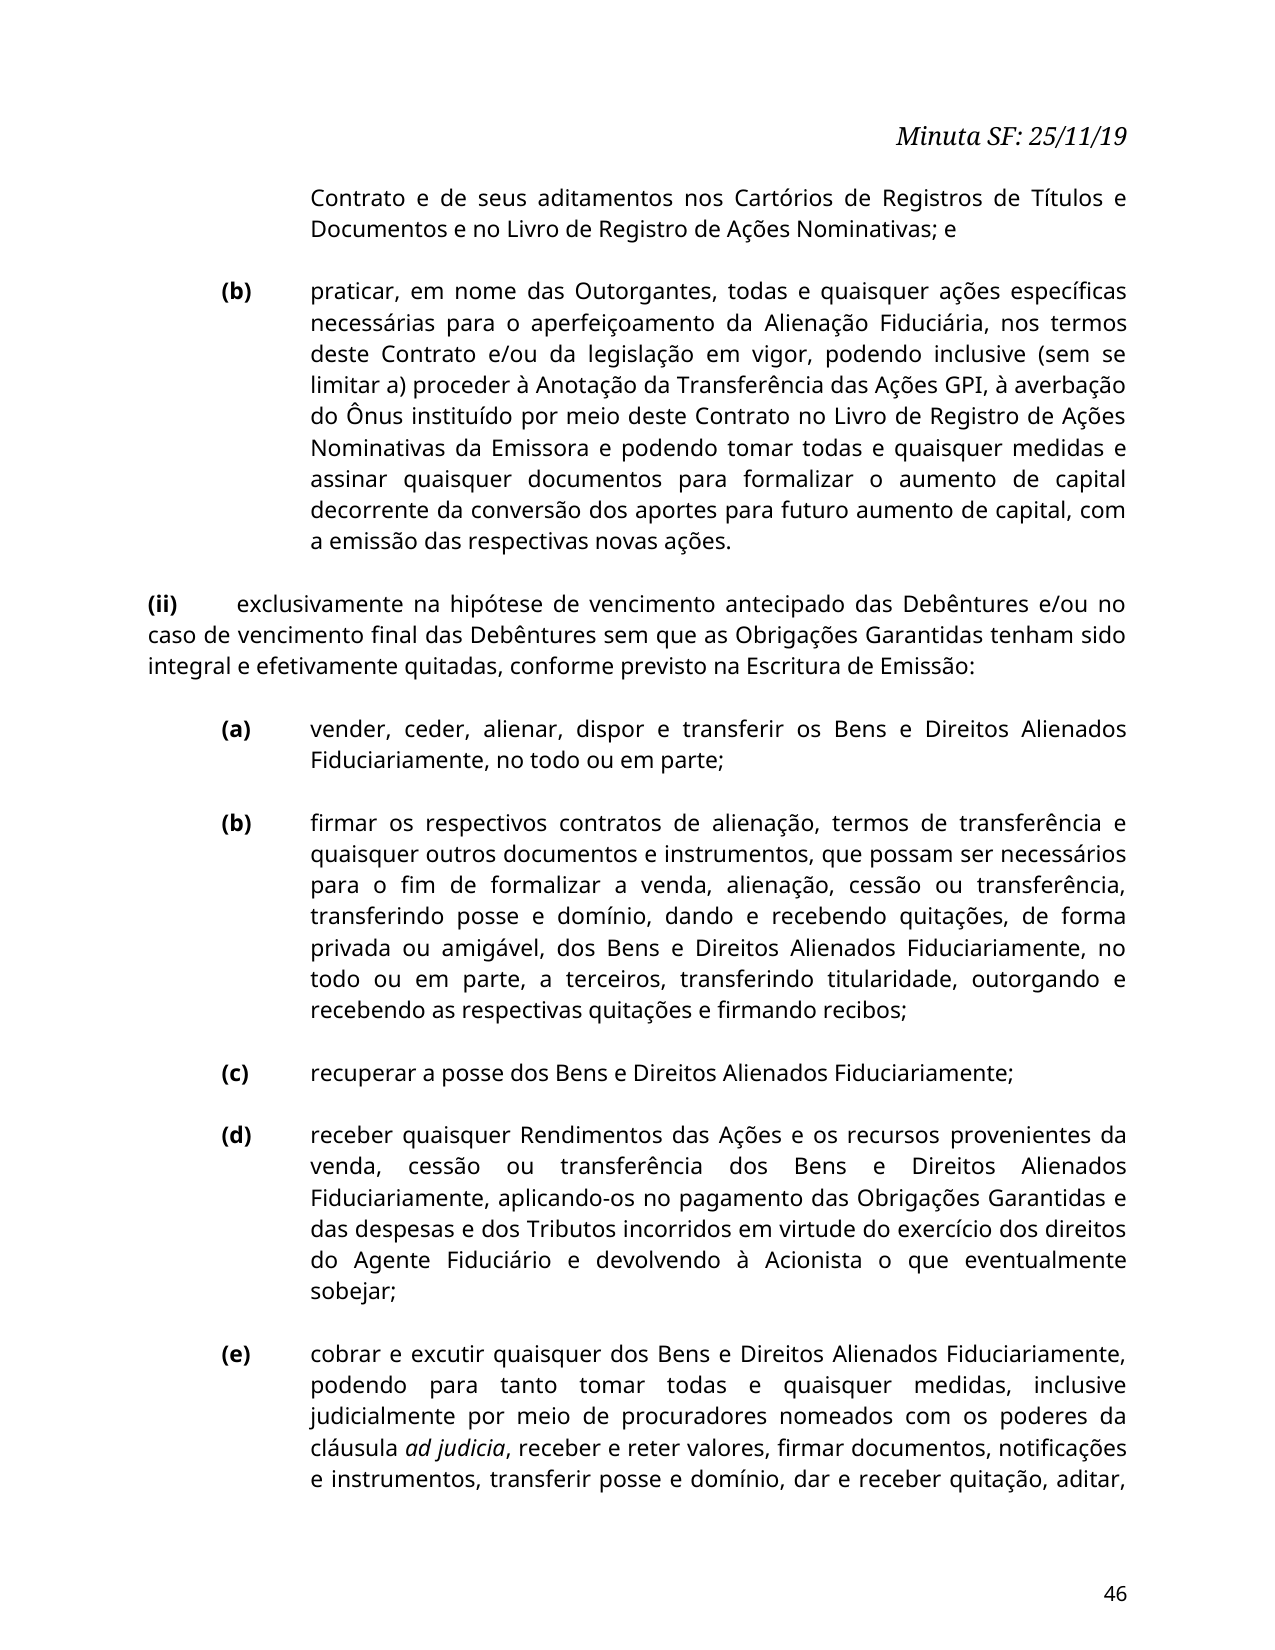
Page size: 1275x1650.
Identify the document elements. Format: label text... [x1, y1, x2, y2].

list praticar, em nome das Outorgantes, todas e quaisquer ações específicas necessárias para o aperfeiçoamento da Alienação Fiduciária, nos termos deste Contrato e/ou da legislação em vigor, podendo inclusive (sem se limitar a) proceder à Anotação da Transferência das Ações GPI, à averbação do Ônus instituído por meio deste Contrato no Livro de Registro de Ações Nominativas da Emissora e podendo tomar todas e quaisquer medidas e assinar quaisquer documentos para formalizar o aumento de capital decorrente da conversão dos aportes para futuro aumento de capital, com a emissão das respectivas novas ações. [221, 275, 1127, 556]
list firmar os respectivos contratos de alienação, termos de transferência e quaisquer outros documentos e instrumentos, que possam ser necessários para o fim de formalizar a venda, alienação, cessão ou transferência, transferindo posse e domínio, dando e recebendo quitações, de forma privada ou amigável, dos Bens e Direitos Alienados Fiduciariamente, no todo ou em parte, a terceiros, transferindo titularidade, outorgando e recebendo as respectivas quitações e firmando recibos; [221, 806, 1127, 1025]
list receber quaisquer Rendimentos das Ações e os recursos provenientes da venda, cessão ou transferência dos Bens e Direitos Alienados Fiduciariamente, aplicando-os no pagamento das Obrigações Garantidas e das despesas e dos Tributos incorridos em virtude do exercício dos direitos do Agente Fiduciário e devolvendo à Acionista o que eventualmente sobejar; [221, 1118, 1127, 1306]
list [221, 181, 1127, 243]
list recuperar a posse dos Bens e Direitos Alienados Fiduciariamente; [221, 1056, 1127, 1087]
list vender, ceder, alienar, dispor e transferir os Bens e Direitos Alienados Fiduciariamente, no todo ou em parte; [221, 712, 1127, 775]
text (ii) exclusivamente na hipótese de vencimento antecipado das Debêntures e/ou no caso de vencimento final das Debêntures sem que as Obrigações Garantidas tenham sido integral e efetivamente quitadas, conforme previsto na Escritura de Emissão: [148, 587, 1127, 681]
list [221, 1337, 1127, 1493]
